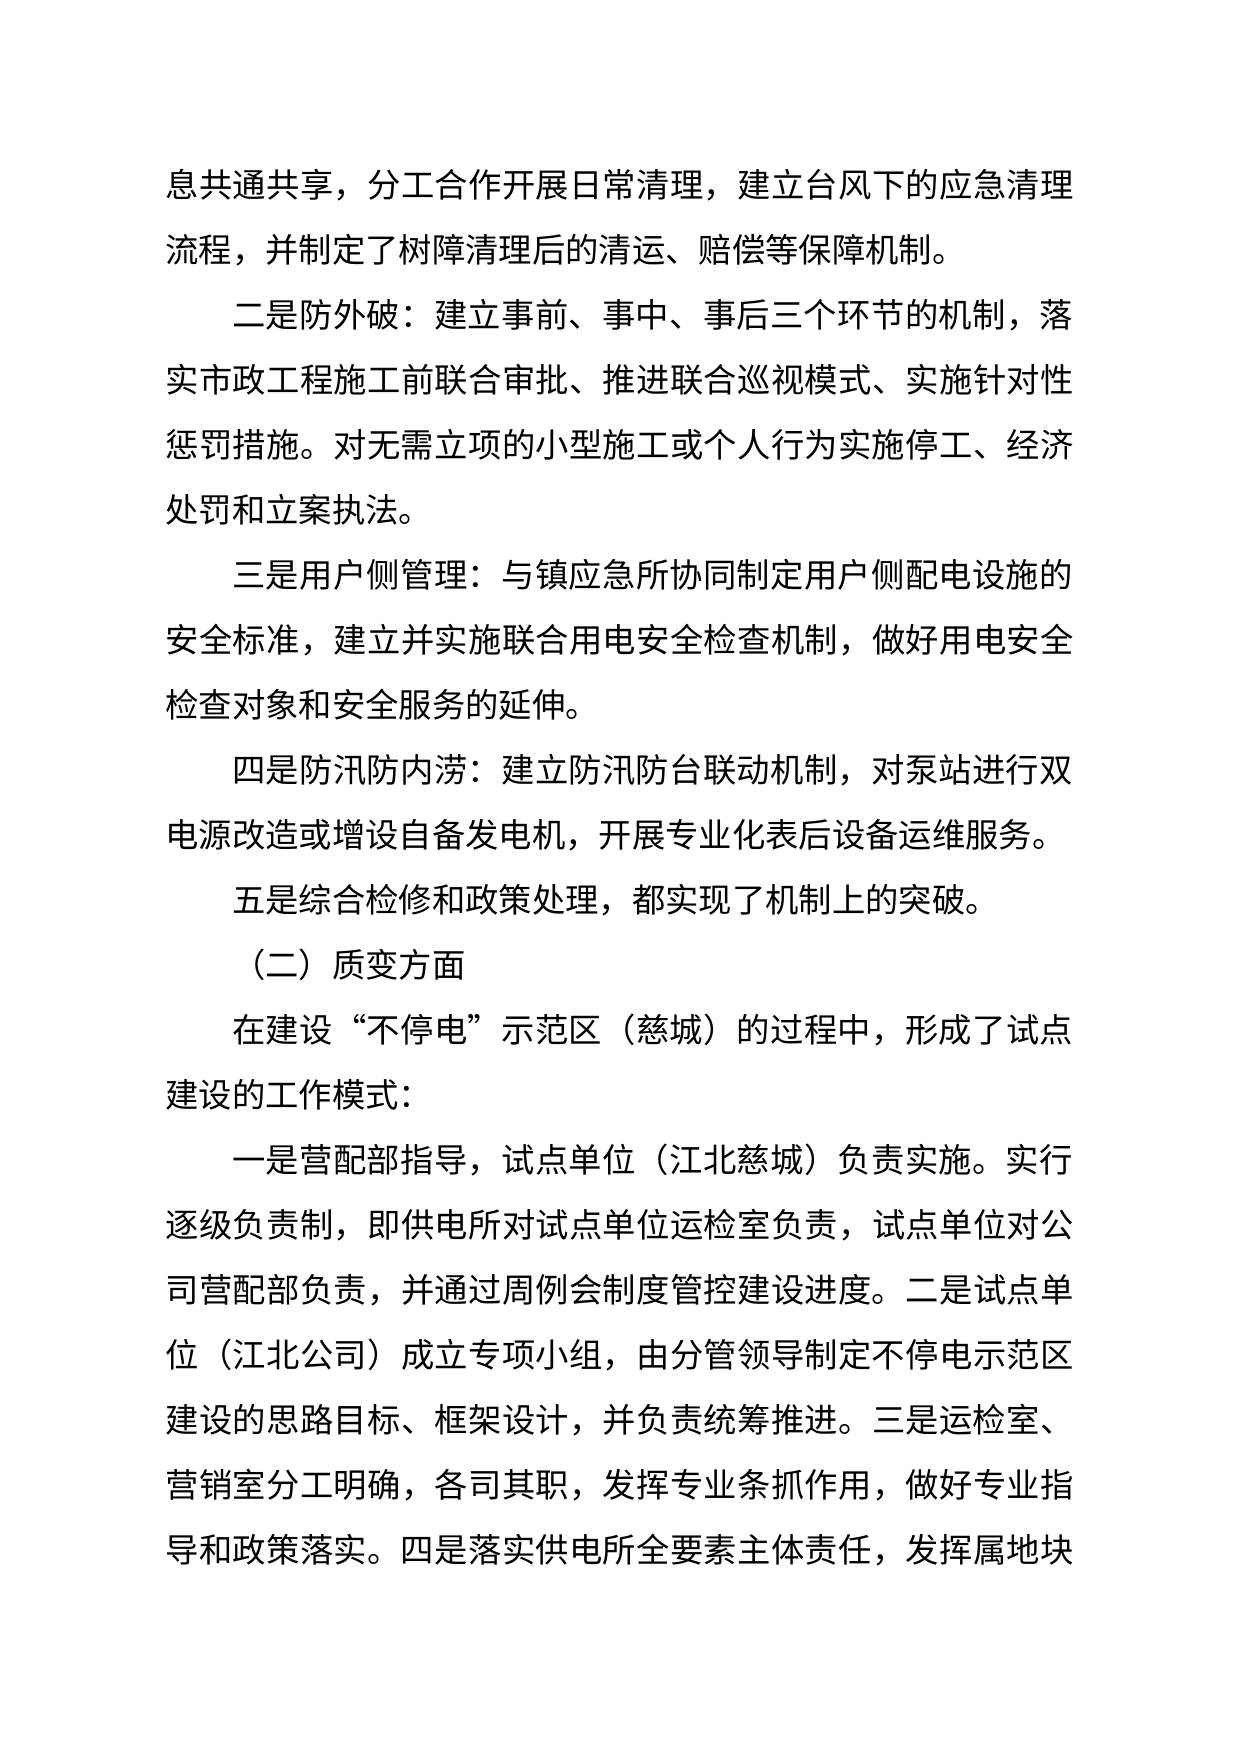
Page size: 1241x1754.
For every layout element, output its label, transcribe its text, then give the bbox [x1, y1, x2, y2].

text 五是综合检修和政策处理，都实现了机制上的突破。 [165, 865, 1075, 930]
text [165, 1125, 1075, 1580]
text 三是用户侧管理：与镇应急所协同制定用户侧配电设施的安全标准，建立并实施联合用电安全检查机制，做好用电安全检查对象和安全服务的延伸。 [165, 540, 1075, 735]
text 四是防汛防内涝：建立防汛防台联动机制，对泵站进行双电源改造或增设自备发电机，开展专业化表后设备运维服务。 [165, 735, 1075, 865]
text 在建设“不停电”示范区（慈城）的过程中，形成了试点建设的工作模式： [165, 995, 1075, 1125]
text 二是防外破：建立事前、事中、事后三个环节的机制，落实市政工程施工前联合审批、推进联合巡视模式、实施针对性惩罚措施。对无需立项的小型施工或个人行为实施停工、经济处罚和立案执法。 [165, 280, 1075, 540]
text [165, 150, 1075, 280]
text （二）质变方面 [165, 930, 1075, 995]
